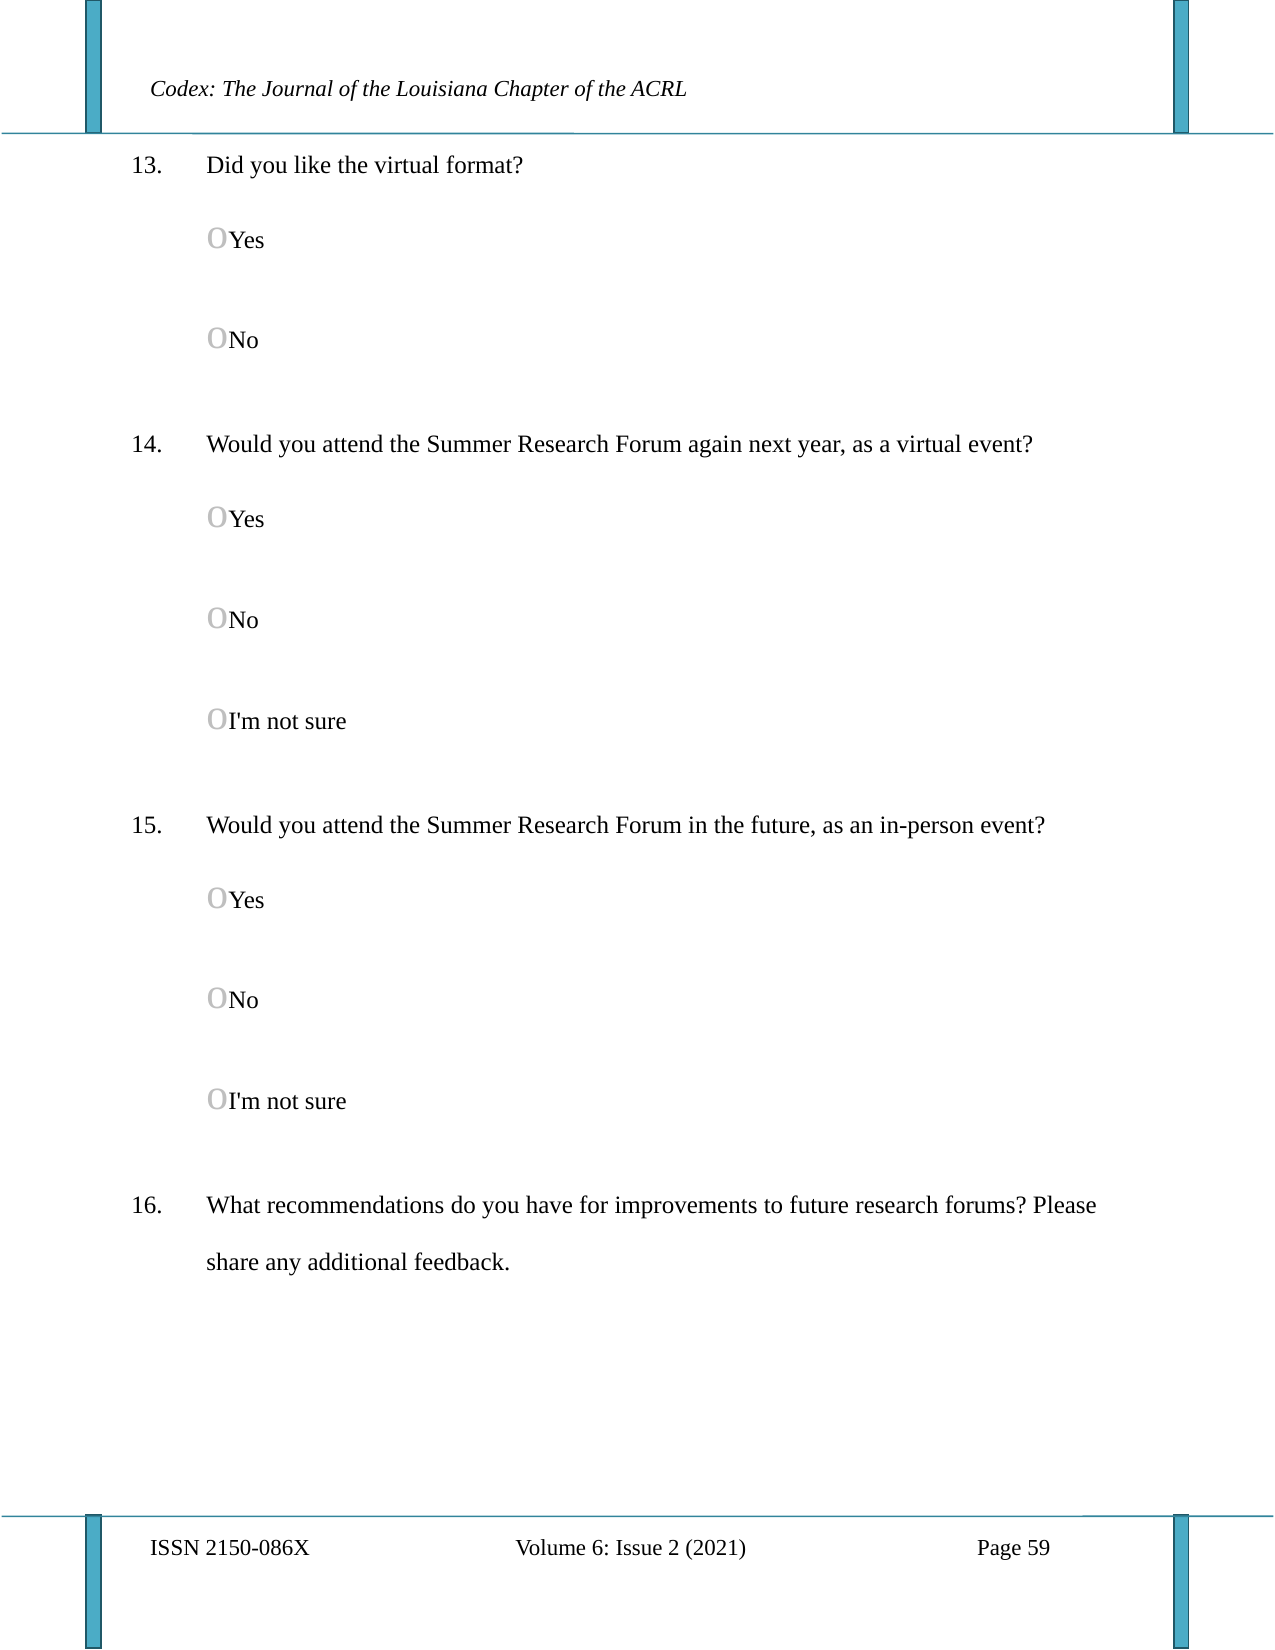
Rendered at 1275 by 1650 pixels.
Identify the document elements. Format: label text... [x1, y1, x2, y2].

list Would you attend the Summer Research Forum again next year, as a virtual event? [131, 429, 1125, 458]
list Did you like the virtual format? [131, 150, 1125, 179]
text oYes [206, 867, 1125, 918]
text oYes [206, 487, 1125, 537]
text oNo [206, 308, 1125, 358]
text oYes [206, 207, 1125, 258]
text oI'm not sure [206, 688, 1125, 739]
text oNo [206, 968, 1125, 1018]
list Would you attend the Summer Research Forum in the future, as an in-person event? [131, 810, 1125, 838]
list What recommendations do you have for improvements to future research forums? Please share any additional feedback. [131, 1190, 1125, 1276]
text oI'm not sure [206, 1068, 1125, 1119]
text oNo [206, 588, 1125, 638]
